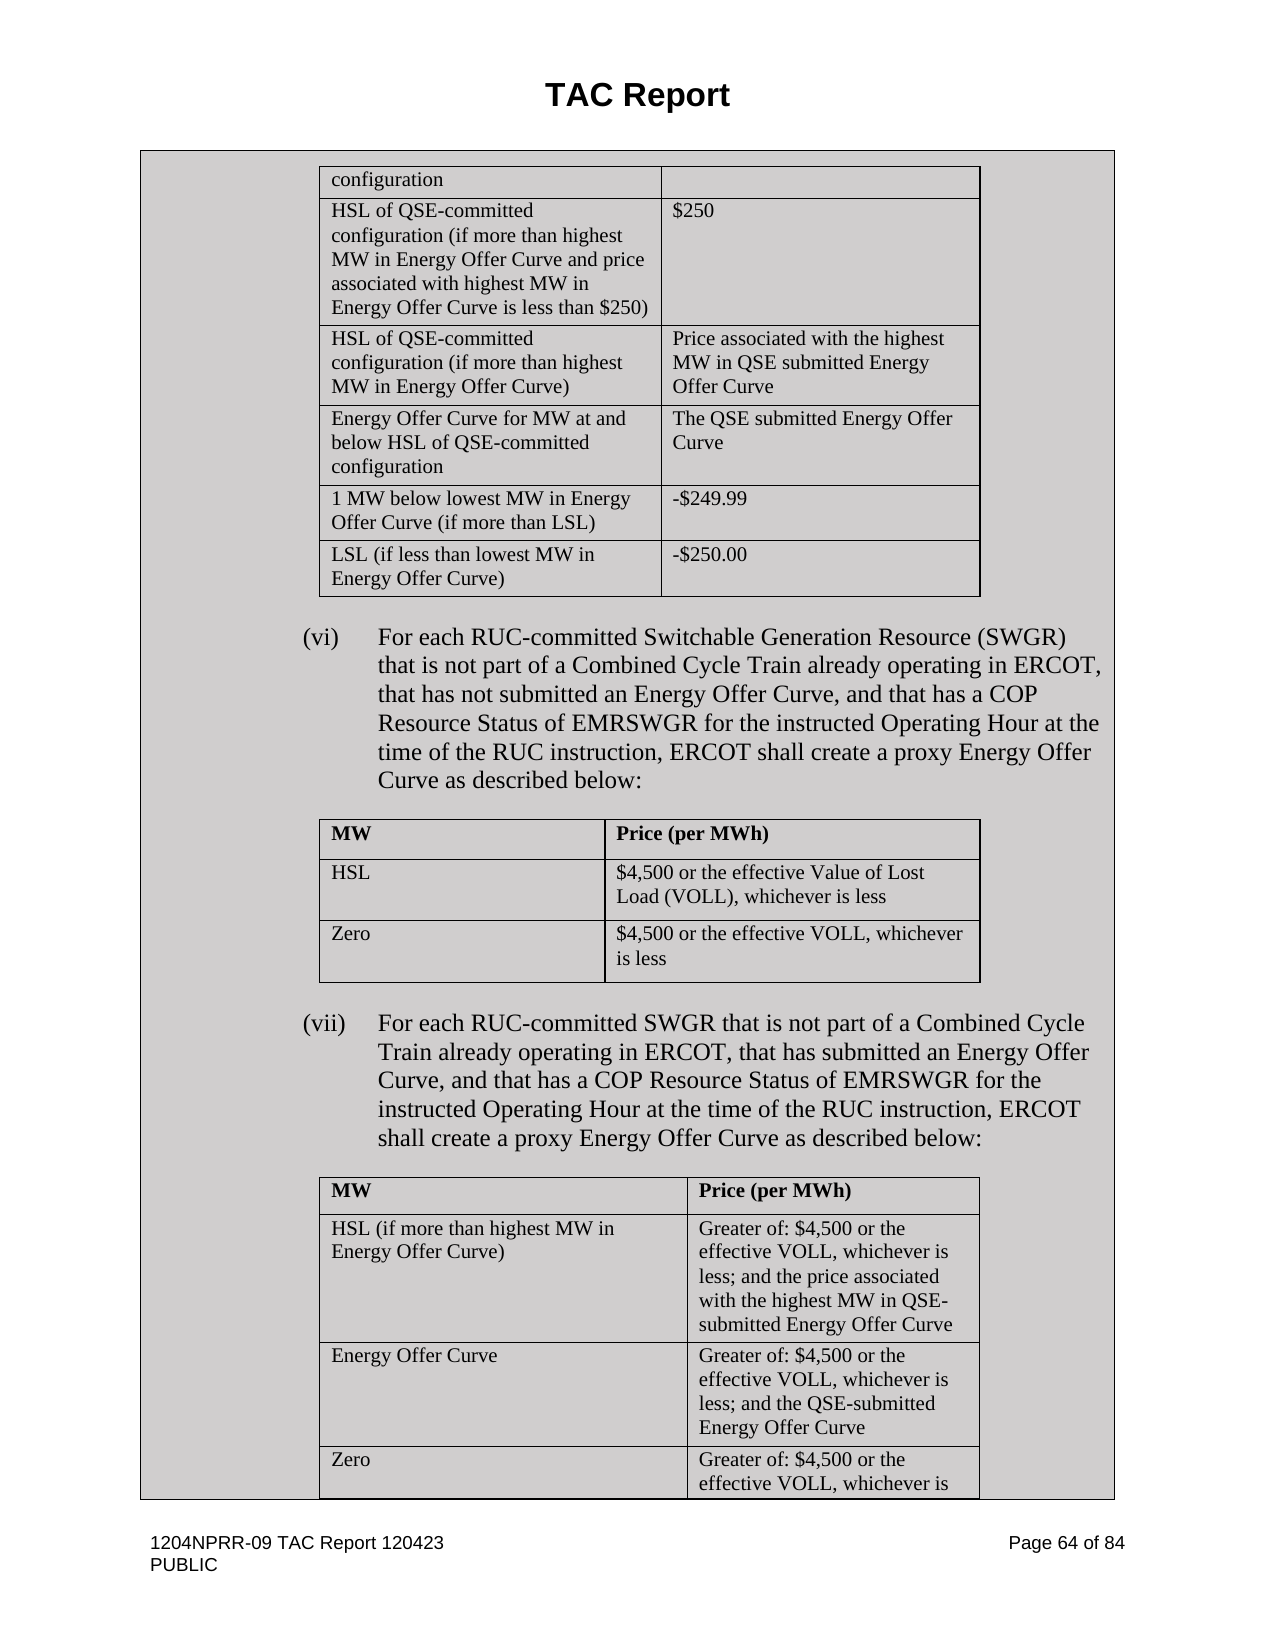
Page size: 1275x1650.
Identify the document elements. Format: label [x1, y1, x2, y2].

table_header [141, 151, 1114, 1499]
